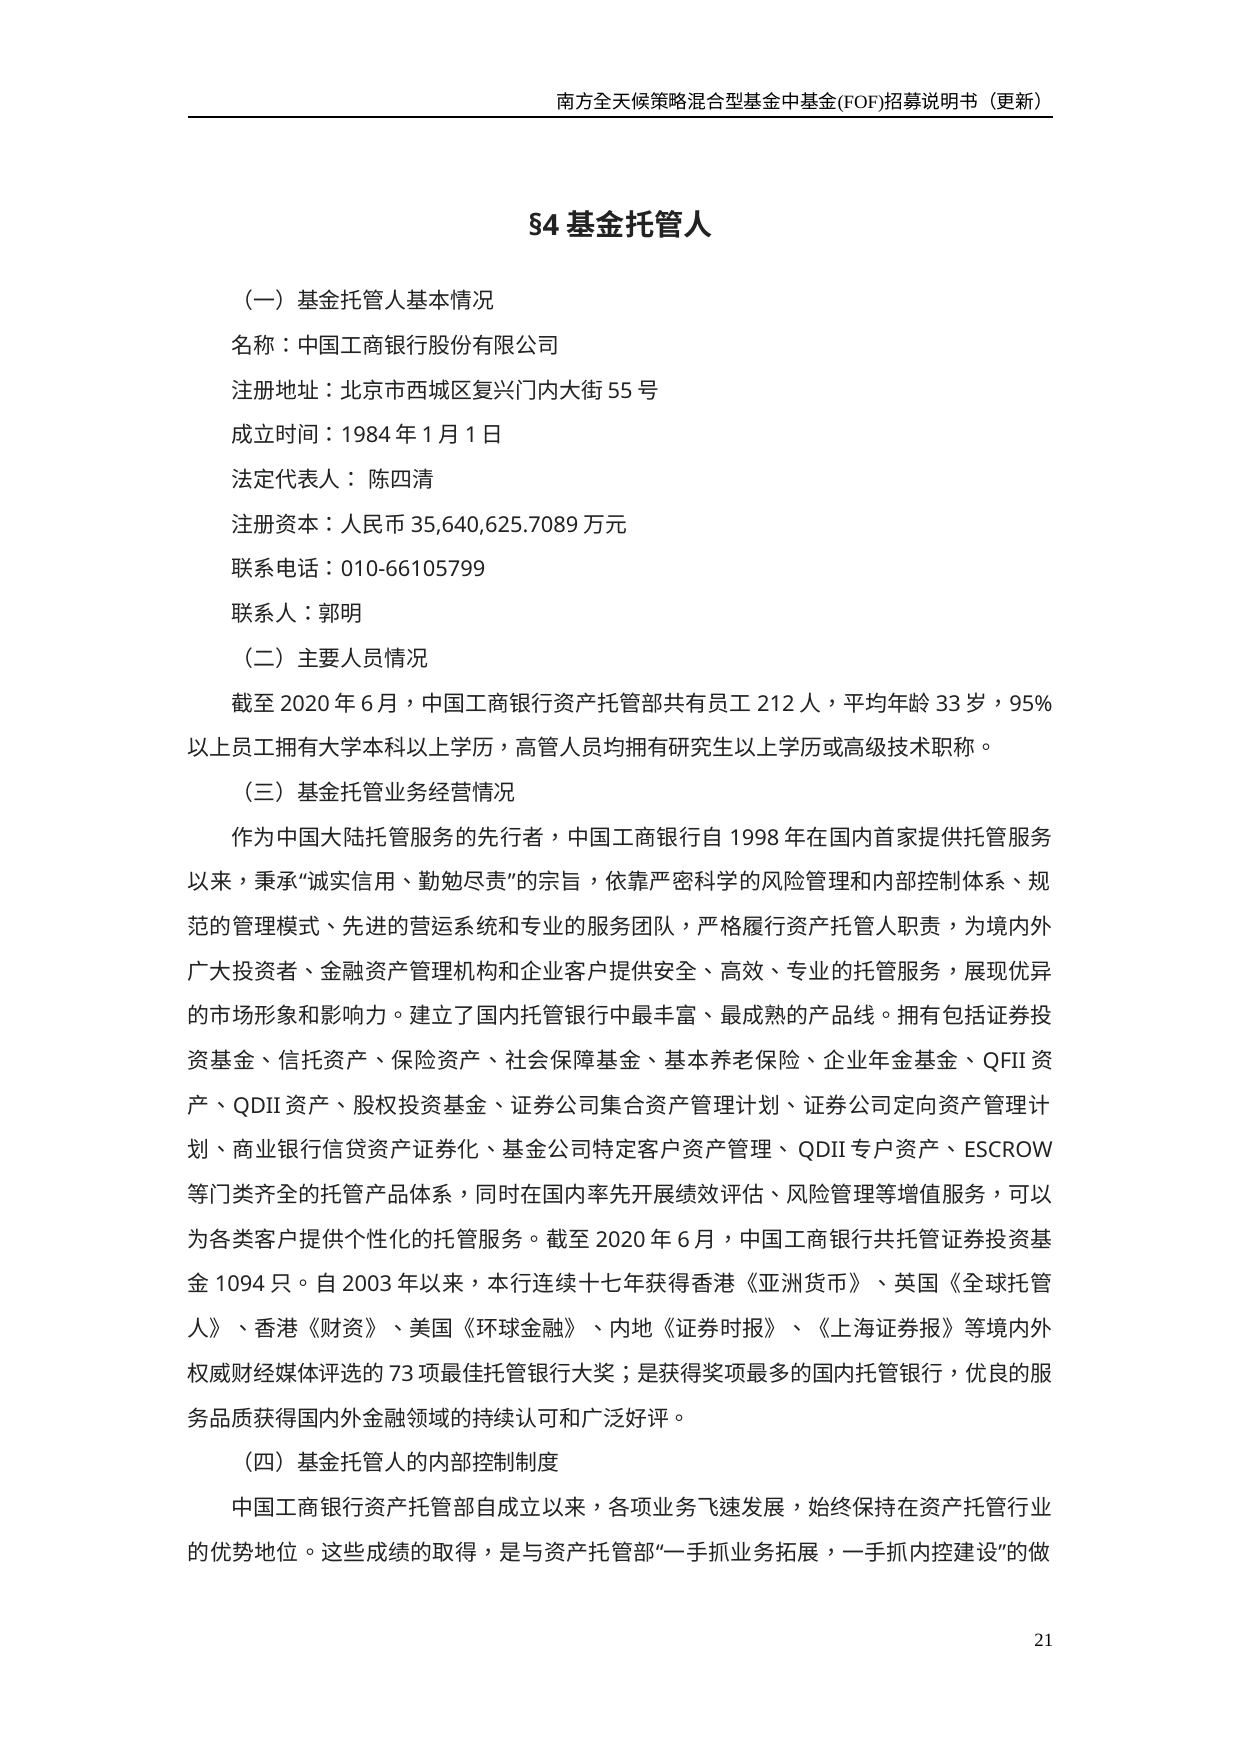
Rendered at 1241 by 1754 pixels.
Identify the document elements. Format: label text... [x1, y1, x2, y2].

text 成立时间：1984年1月1日 [187, 419, 1053, 449]
text 名称：中国工商银行股份有限公司 [187, 330, 1053, 360]
text 联系电话：010-66105799 [187, 553, 1053, 583]
text 注册资本：人民币35,640,625.7089万元 [187, 509, 1053, 538]
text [187, 1492, 1053, 1566]
text （一）基金托管人基本情况 [187, 285, 1053, 315]
text （三）基金托管业务经营情况 [187, 777, 1053, 807]
text 联系人：郭明 [187, 598, 1053, 628]
text §4 基金托管人 [187, 191, 1053, 256]
text （四）基金托管人的内部控制制度 [187, 1447, 1053, 1477]
text 截至2020年6月，中国工商银行资产托管部共有员工212人，平均年龄33岁，95%以上员工拥有大学本科以上学历，高管人员均拥有研究生以上学历或高级技术职称。 [187, 687, 1053, 762]
text 作为中国大陆托管服务的先行者，中国工商银行自1998年在国内首家提供托管服务以来，秉承“诚实信用、勤勉尽责”的宗旨，依靠严密科学的风险管理和内部控制体系、规范的管理模式、先进的营运系统和专业的服务团队，严格履行资产托管人职责，为境内外广大投资者、金融资产管理机构和企业客户提供安全、高效、专业的托管服务，展现优异的市场形象和影响力。建立了国内托管银行中最丰富、最成熟的产品线。拥有包括证券投资基金、信托资产、保险资产、社会保障基金、基本养老保险、企业年金基金、QFII资产、QDII资产、股权投资基金、证券公司集合资产管理计划、证券公司定向资产管理计划、商业银行信贷资产证券化、基金公司特定客户资产管理、QDII专户资产、ESCROW等门类齐全的托管产品体系，同时在国内率先开展绩效评估、风险管理等增值服务，可以为各类客户提供个性化的托管服务。截至2020年6月，中国工商银行共托管证券投资基金1094只。自2003年以来，本行连续十七年获得香港《亚洲货币》、英国《全球托管人》、香港《财资》、美国《环球金融》、内地《证券时报》、《上海证券报》等境内外权威财经媒体评选的73项最佳托管银行大奖；是获得奖项最多的国内托管银行，优良的服务品质获得国内外金融领域的持续认可和广泛好评。 [187, 822, 1053, 1432]
text 注册地址：北京市西城区复兴门内大街55号 [187, 375, 1053, 404]
text 法定代表人： 陈四清 [187, 464, 1053, 494]
text （二）主要人员情况 [187, 643, 1053, 673]
